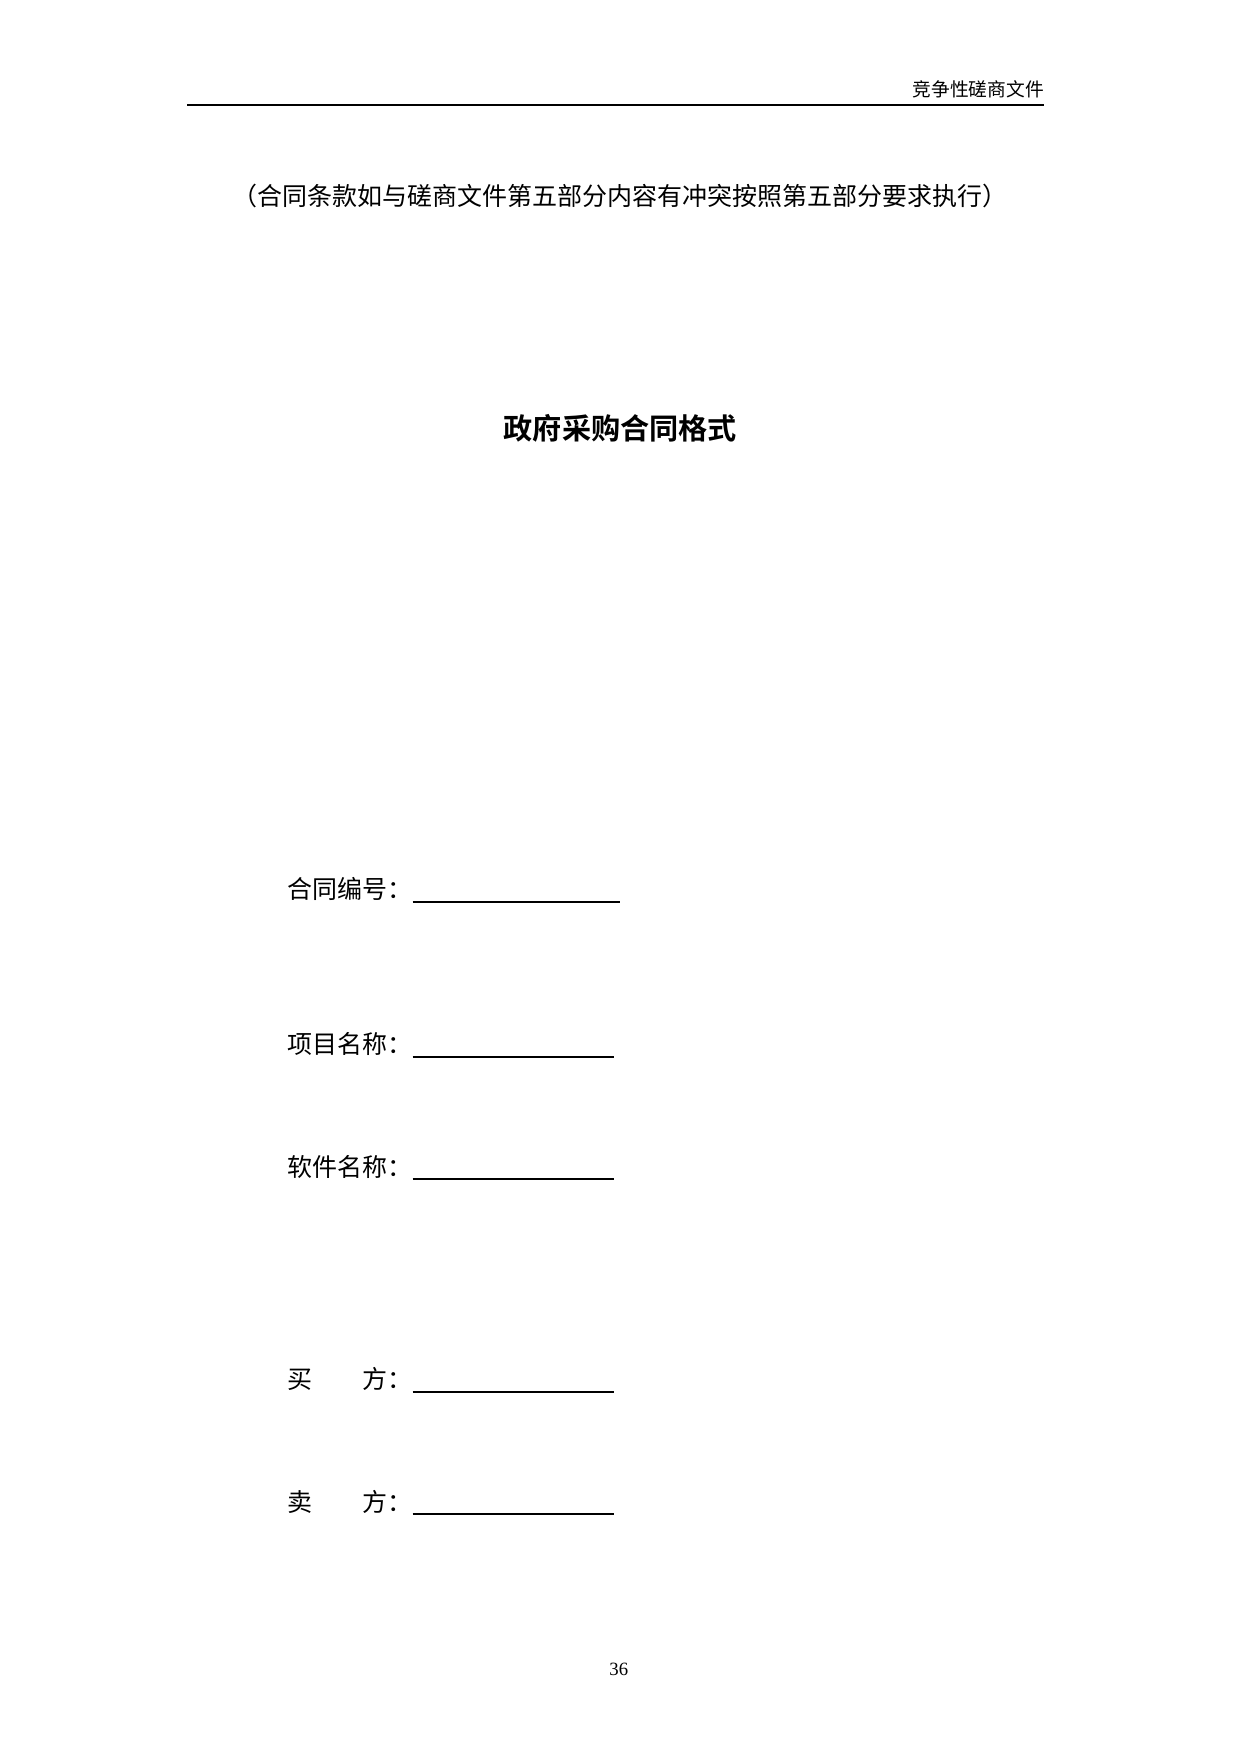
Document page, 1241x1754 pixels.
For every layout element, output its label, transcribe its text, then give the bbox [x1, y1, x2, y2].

text 软件名称： [287, 1133, 1053, 1198]
text 合同编号： [287, 855, 1053, 920]
subtitle 政府采购合同格式 [187, 406, 1053, 448]
text （合同条款如与磋商文件第五部分内容有冲突按照第五部分要求执行） [187, 162, 1053, 227]
text 项目名称： [287, 1010, 1053, 1075]
text 卖 方： [287, 1468, 1053, 1533]
text 买 方： [287, 1345, 1053, 1410]
